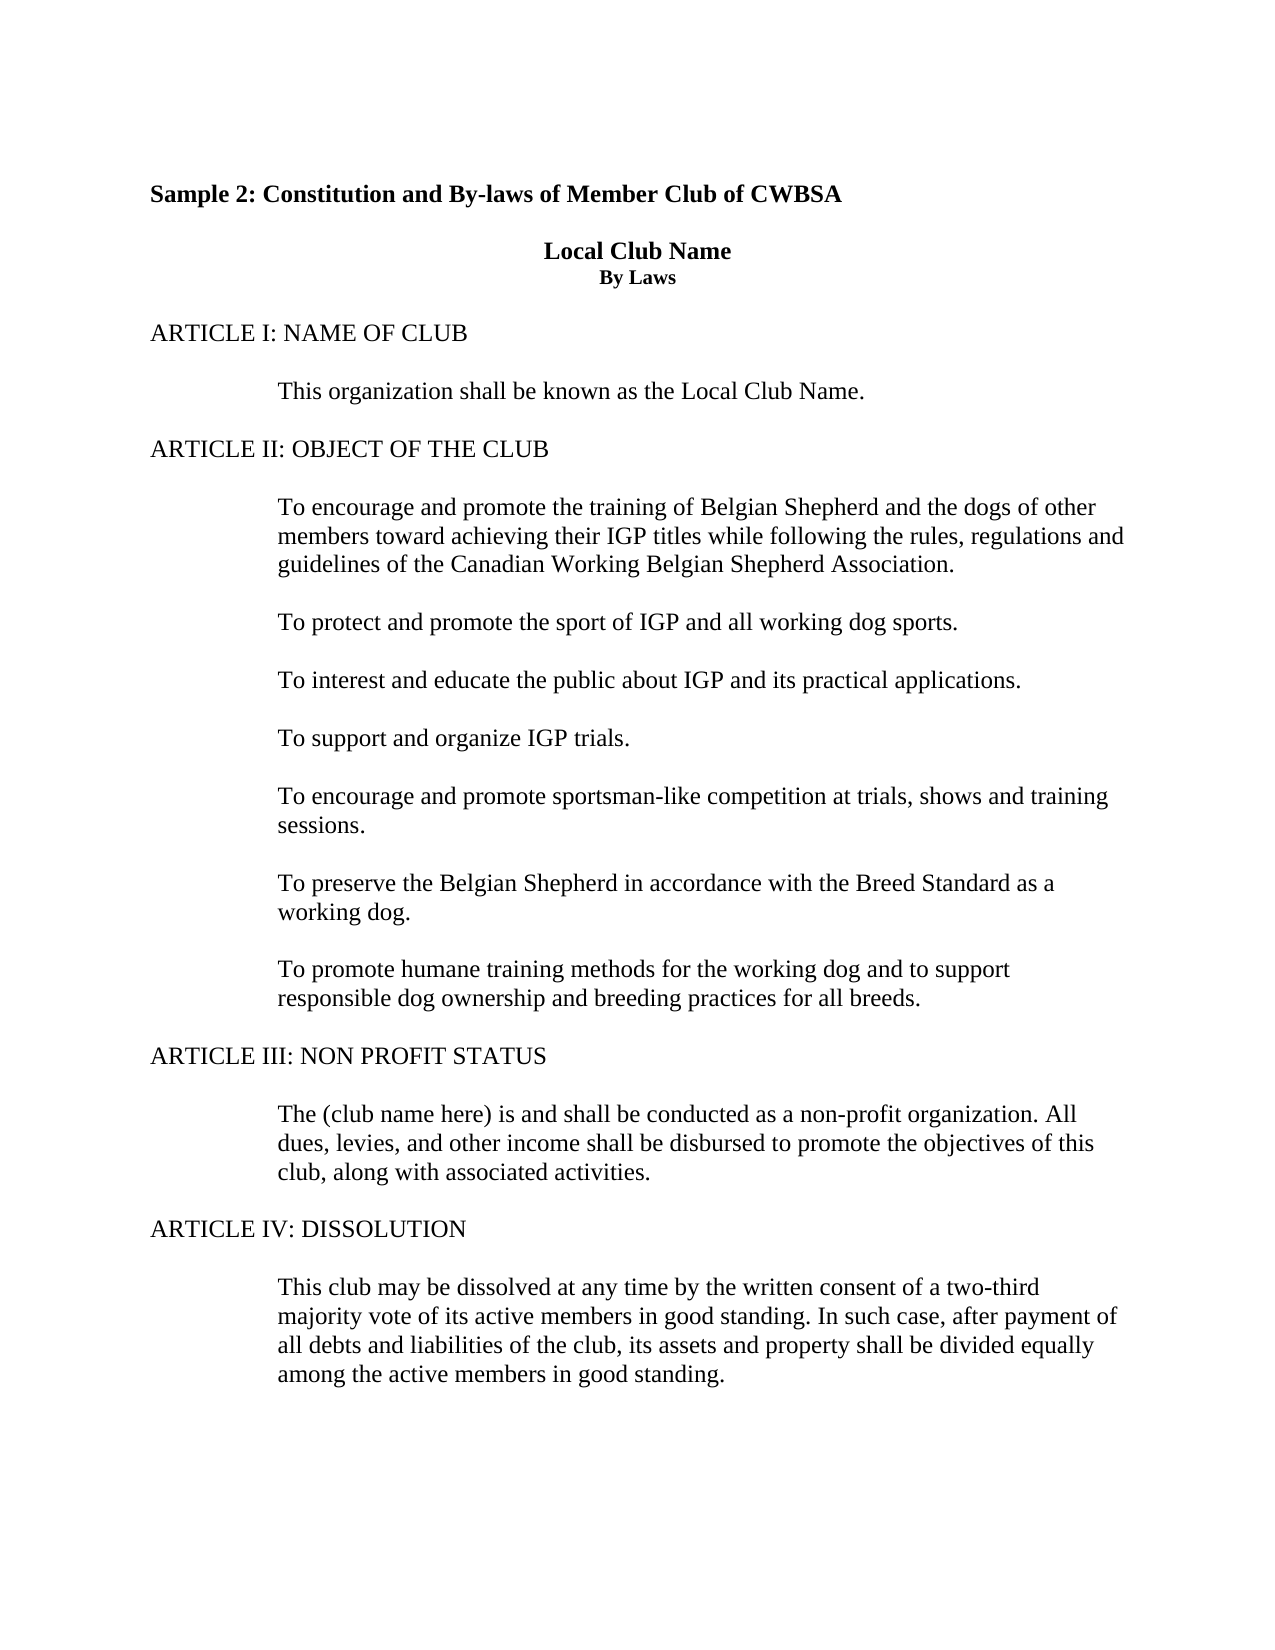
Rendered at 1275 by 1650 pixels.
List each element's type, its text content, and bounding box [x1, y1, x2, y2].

text To encourage and promote the training of Belgian Shepherd and the dogs of other members toward achieving their IGP titles while following the rules, regulations and guidelines of the Canadian Working Belgian Shepherd Association. [277, 492, 1125, 578]
text To preserve the Belgian Shepherd in accordance with the Breed Standard as a working dog. [277, 868, 1125, 925]
text To interest and educate the public about IGP and its practical applications. [277, 665, 1125, 694]
text ARTICLE IV: DISSOLUTION [150, 1214, 1125, 1243]
text This club may be dissolved at any time by the written consent of a two-third majority vote of its active members in good standing. In such case, after payment of all debts and liabilities of the club, its assets and property shall be divided equally among the active members in good standing. [277, 1272, 1125, 1387]
subtitle Local Club Name [150, 236, 1125, 265]
subtitle By Laws [150, 265, 1125, 289]
text To encourage and promote sportsman-like competition at trials, shows and training sessions. [277, 781, 1125, 839]
text This organization shall be known as the Local Club Name. [277, 376, 1125, 405]
text ARTICLE III: NON PROFIT STATUS [150, 1041, 1125, 1070]
text To promote humane training methods for the working dog and to support responsible dog ownership and breeding practices for all breeds. [277, 954, 1125, 1012]
text Sample 2: Constitution and By-laws of Member Club of CWBSA [150, 179, 1125, 207]
text To protect and promote the sport of IGP and all working dog sports. [277, 607, 1125, 636]
text To support and organize IGP trials. [277, 723, 1125, 752]
text ARTICLE II: OBJECT OF THE CLUB [150, 434, 1125, 463]
text The (club name here) is and shall be conducted as a non-profit organization. All dues, levies, and other income shall be disbursed to promote the objectives of this club, along with associated activities. [277, 1099, 1125, 1185]
text ARTICLE I: NAME OF CLUB [150, 318, 1125, 347]
